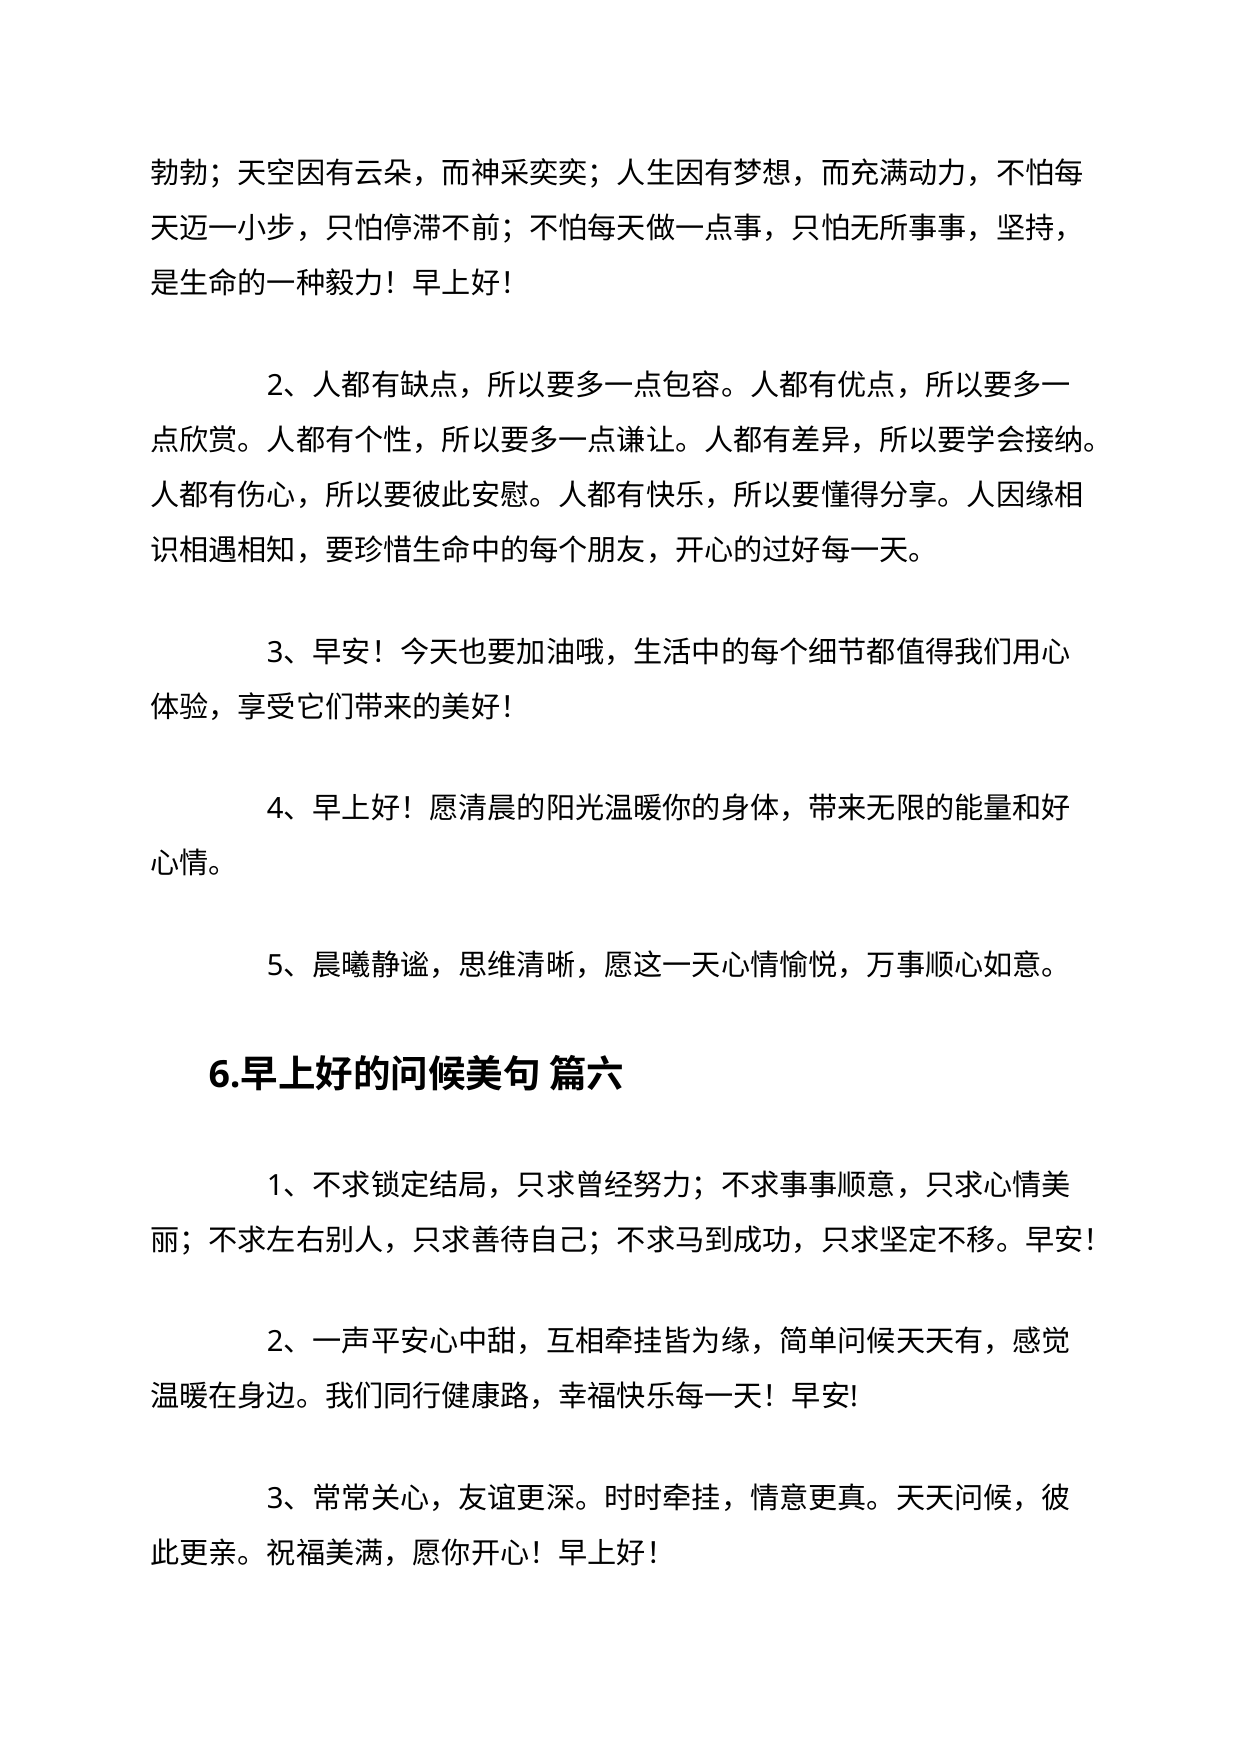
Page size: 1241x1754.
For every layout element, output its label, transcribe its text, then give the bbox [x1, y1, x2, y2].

text 3、常常关心，友谊更深。时时牵挂，情意更真。天天问候，彼此更亲。祝福美满，愿你开心！早上好！ [150, 1475, 1090, 1572]
text 5、晨曦静谧，思维清晰，愿这一天心情愉悦，万事顺心如意。 [150, 942, 1090, 984]
text 4、早上好！愿清晨的阳光温暖你的身体，带来无限的能量和好心情。 [150, 785, 1090, 882]
text 1、不求锁定结局，只求曾经努力；不求事事顺意，只求心情美丽；不求左右别人，只求善待自己；不求马到成功，只求坚定不移。早安！ [150, 1161, 1090, 1258]
text 2、人都有缺点，所以要多一点包容。人都有优点，所以要多一点欣赏。人都有个性，所以要多一点谦让。人都有差异，所以要学会接纳。人都有伤心，所以要彼此安慰。人都有快乐，所以要懂得分享。人因缘相识相遇相知，要珍惜生命中的每个朋友，开心的过好每一天。 [150, 362, 1090, 569]
text 2、一声平安心中甜，互相牵挂皆为缘，简单问候天天有，感觉温暖在身边。我们同行健康路，幸福快乐每一天！早安! [150, 1318, 1090, 1415]
text 6.早上好的问候美句 篇六 [150, 1044, 1090, 1098]
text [150, 150, 1090, 302]
text 3、早安！今天也要加油哦，生活中的每个细节都值得我们用心体验，享受它们带来的美好！ [150, 628, 1090, 725]
